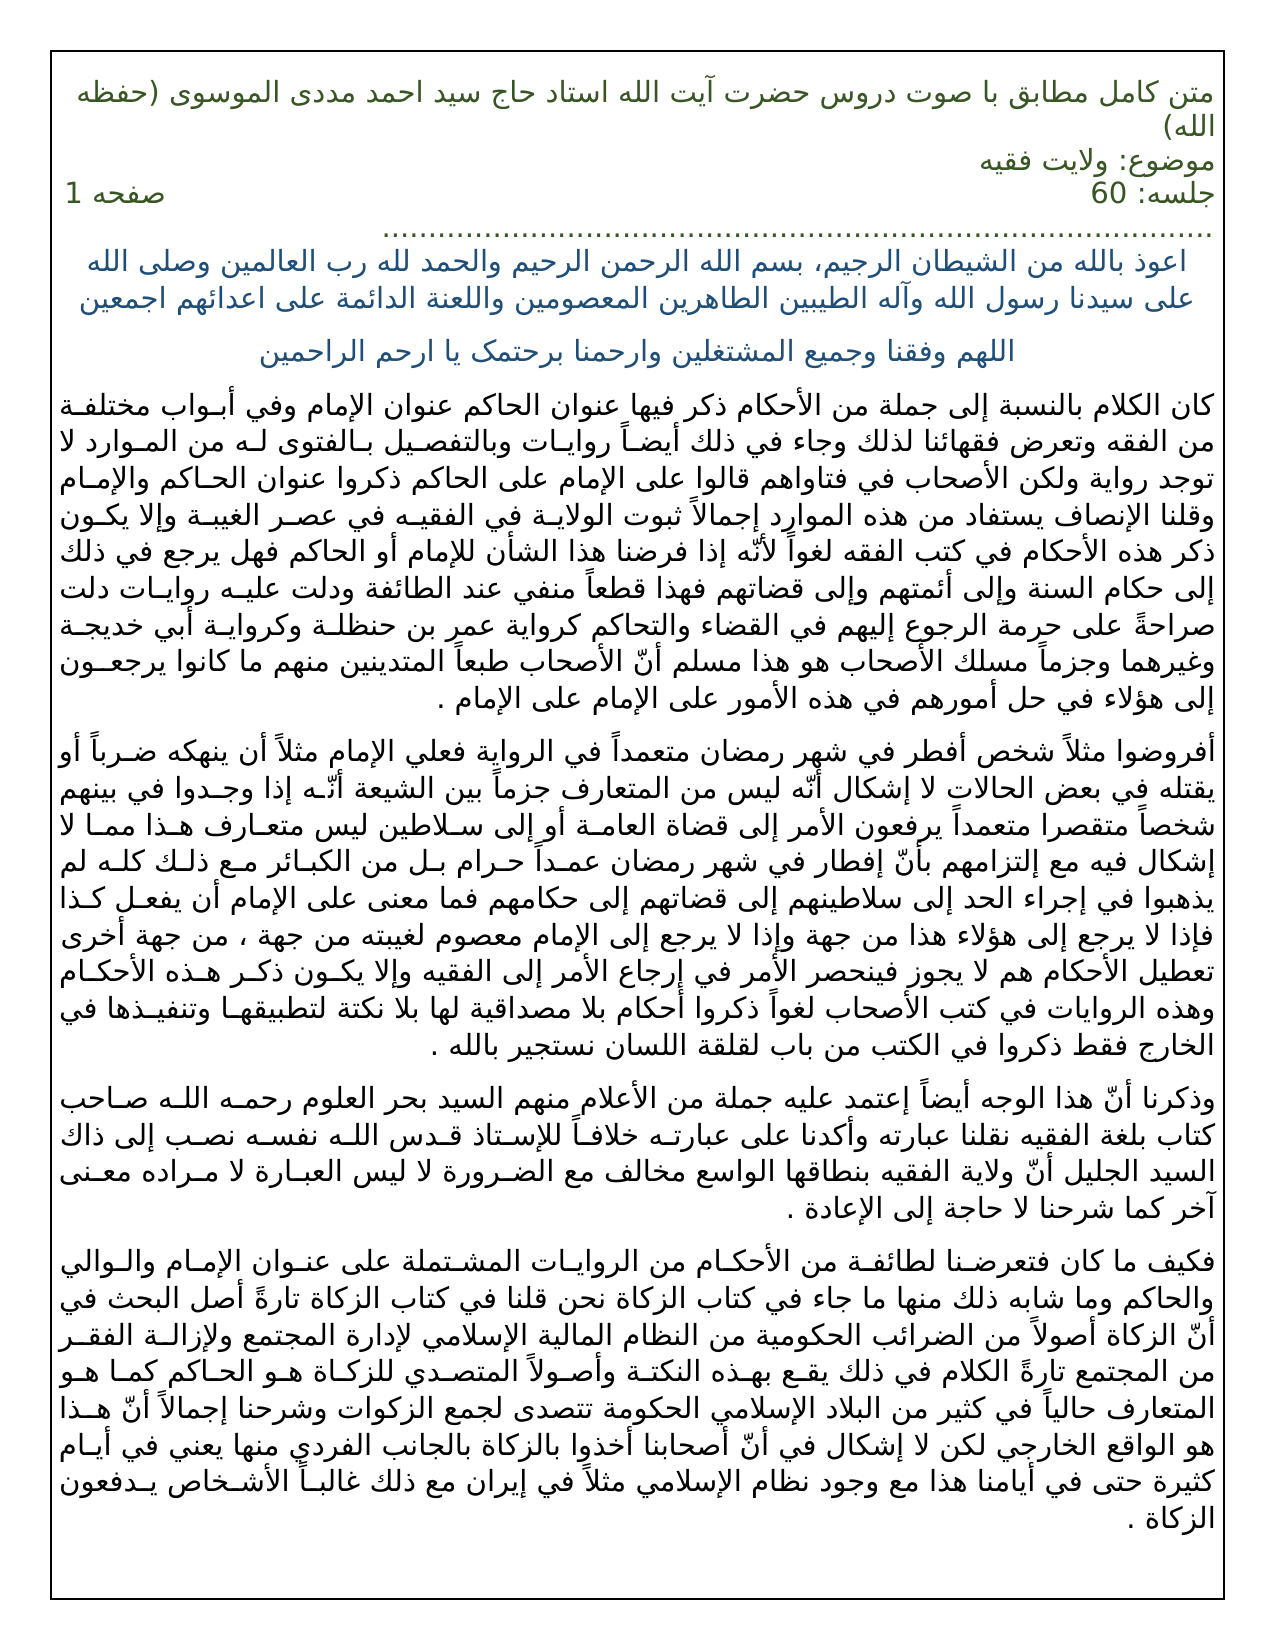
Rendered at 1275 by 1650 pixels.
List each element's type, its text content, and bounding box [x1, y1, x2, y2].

text فكيف ما كان فتعرضنا لطائفة من الأحكام من الروايات المشتملة على عنوان الإمام والوالي والحاكم وما شابه ذلك منها ما جاء في كتاب الزكاة نحن قلنا في كتاب الزكاة تارةً أصل البحث في أنّ الزكاة أصولاً من الضرائب الحكومية من النظام المالية الإسلامي لإدارة المجتمع ولإزالة الفقر من المجتمع تارةً الكلام في ذلك يقع بهذه النكتة وأصولاً المتصدي للزكاة هو الحاكم كما هو المتعارف حالياً في كثير من البلاد الإسلامي الحكومة تتصدى لجمع الزكوات وشرحنا إجمالاً أنّ هذا هو الواقع الخارجي لكن لا إشكال في أنّ أصحابنا أخذوا بالزكاة بالجانب الفردي منها يعني في أيام كثيرة حتى في أيامنا هذا مع وجود نظام الإسلامي مثلاً في إيران مع ذلك غالباً الأشخاص يدفعون الزكاة . [59, 1245, 1216, 1535]
text أفروضوا مثلاً شخص أفطر في شهر رمضان متعمداً في الرواية فعلي الإمام مثلاً أن ينهكه ضرباً أو يقتله في بعض الحالات لا إشكال أنّه ليس من المتعارف جزماً بين الشيعة أنّه إذا وجدوا في بينهم شخصاً متقصرا متعمداً يرفعون الأمر إلى قضاة العامة أو إلى سلاطين ليس متعارف هذا مما لا إشكال فيه مع إلتزامهم بأنّ إفطار في شهر رمضان عمداً حرام بل من الكبائر مع ذلك كله لم يذهبوا في إجراء الحد إلى سلاطينهم إلى قضاتهم إلى حكامهم فما معنى على الإمام أن يفعل كذا فإذا لا يرجع إلى هؤلاء هذا من جهة وإذا لا يرجع إلى الإمام معصوم لغيبته من جهة ، من جهة أخرى تعطيل الأحكام هم لا يجوز فينحصر الأمر في إرجاع الأمر إلى الفقيه وإلا يكون ذكر هذه الأحكام وهذه الروايات في كتب الأصحاب لغواً ذكروا أحكام بلا مصداقية لها بلا نكتة لتطبيقها وتنفيذها في الخارج فقط ذكروا في الكتب من باب لقلقة اللسان نستجير بالله . [59, 735, 1216, 1062]
text وذكرنا أنّ هذا الوجه أيضاً إعتمد عليه جملة من الأعلام منهم السيد بحر العلوم رحمه الله صاحب كتاب بلغة الفقيه نقلنا عبارته وأكدنا على عبارته خلافاً للإستاذ قدس الله نفسه نصب إلى ذاك السيد الجليل أنّ ولاية الفقيه بنطاقها الواسع مخالف مع الضرورة لا ليس العبارة لا مراده معنى آخر كما شرحنا لا حاجة إلى الإعادة . [59, 1081, 1216, 1225]
text اللهم وفقنا وجمیع المشتغلین وارحمنا برحتمک یا ارحم الراحمین [59, 335, 1216, 369]
text کان الكلام بالنسبة إلى جملة من الأحكام ذكر فيها عنوان الحاكم عنوان الإمام وفي أبواب مختلفة من الفقه وتعرض فقهائنا لذلك وجاء في ذلك أيضاً روايات وبالتفصيل بالفتوى له من الموارد لا توجد رواية ولكن الأصحاب في فتاواهم قالوا على الإمام على الحاكم ذكروا عنوان الحاكم والإمام وقلنا الإنصاف يستفاد من هذه الموارد إجمالاً ثبوت الولاية في الفقيه في عصر الغيبة وإلا يكون ذكر هذه الأحكام في كتب الفقه لغواً لأنّه إذا فرضنا هذا الشأن للإمام أو الحاكم فهل يرجع في ذلك إلى حكام السنة وإلى أئمتهم وإلى قضاتهم فهذا قطعاً منفي عند الطائفة ودلت عليه روايات دلت صراحةً على حرمة الرجوع إليهم في القضاء والتحاكم كرواية عمر بن حنظلة وكرواية أبي خديجة وغيرهما وجزماً مسلك الأصحاب هو هذا مسلم أنّ الأصحاب طبعاً المتدينين منهم ما كانوا يرجعون إلى هؤلاء في حل أمورهم في هذه الأمور على الإمام على الإمام . [59, 388, 1216, 715]
text اعوذ بالله من الشیطان الرجیم، بسم الله الرحمن الرحیم والحمد لله رب العالمین وصلی الله علی سیدنا رسول الله وآله الطیبین الطاهرین المعصومین واللعنة الدائمة علی اعدائهم اجمعین [59, 245, 1216, 315]
